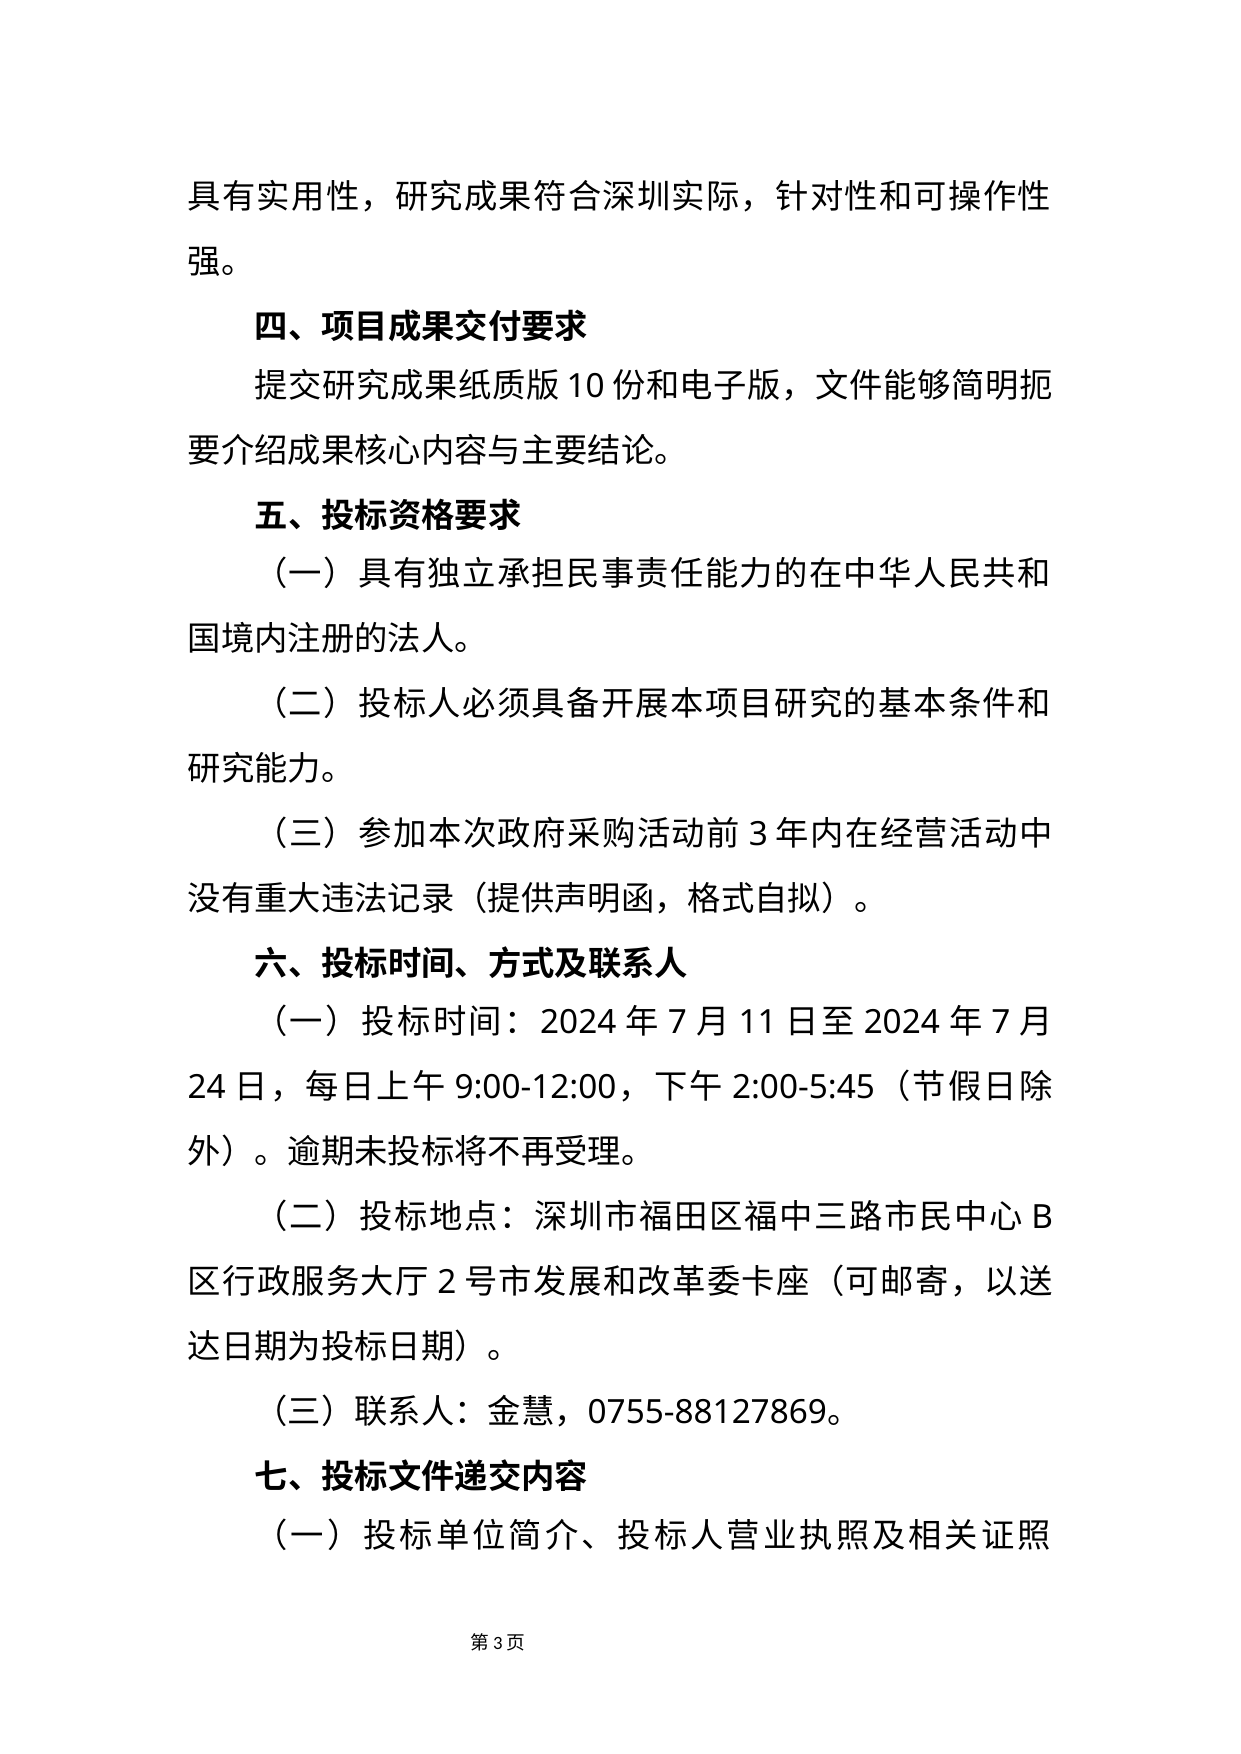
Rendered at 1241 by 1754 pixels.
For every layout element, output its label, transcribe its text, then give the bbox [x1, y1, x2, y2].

text （三）联系人：金慧，0755-88127869。 [187, 1377, 1053, 1442]
subtitle （一）具有独立承担民事责任能力的在中华人民共和国境内注册的法人。 [187, 539, 1053, 669]
text 五、投标资格要求 [187, 480, 1053, 539]
text 四、项目成果交付要求 [187, 292, 1053, 350]
text 提交研究成果纸质版10份和电子版，文件能够简明扼要介绍成果核心内容与主要结论。 [187, 350, 1053, 480]
text （二）投标地点：深圳市福田区福中三路市民中心B区行政服务大厅2号市发展和改革委卡座（可邮寄，以送达日期为投标日期）。 [187, 1182, 1053, 1377]
text （一）投标时间：2024年7月11日至2024年7月24日，每日上午9:00-12:00，下午2:00-5:45（节假日除外）。逾期未投标将不再受理。 [187, 987, 1053, 1182]
subtitle （二）投标人必须具备开展本项目研究的基本条件和研究能力。 [187, 669, 1053, 799]
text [187, 1500, 1053, 1559]
text 七、投标文件递交内容 [187, 1442, 1053, 1500]
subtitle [187, 162, 1053, 292]
text 六、投标时间、方式及联系人 [187, 929, 1053, 987]
subtitle （三）参加本次政府采购活动前3年内在经营活动中没有重大违法记录（提供声明函，格式自拟）。 [187, 799, 1053, 929]
